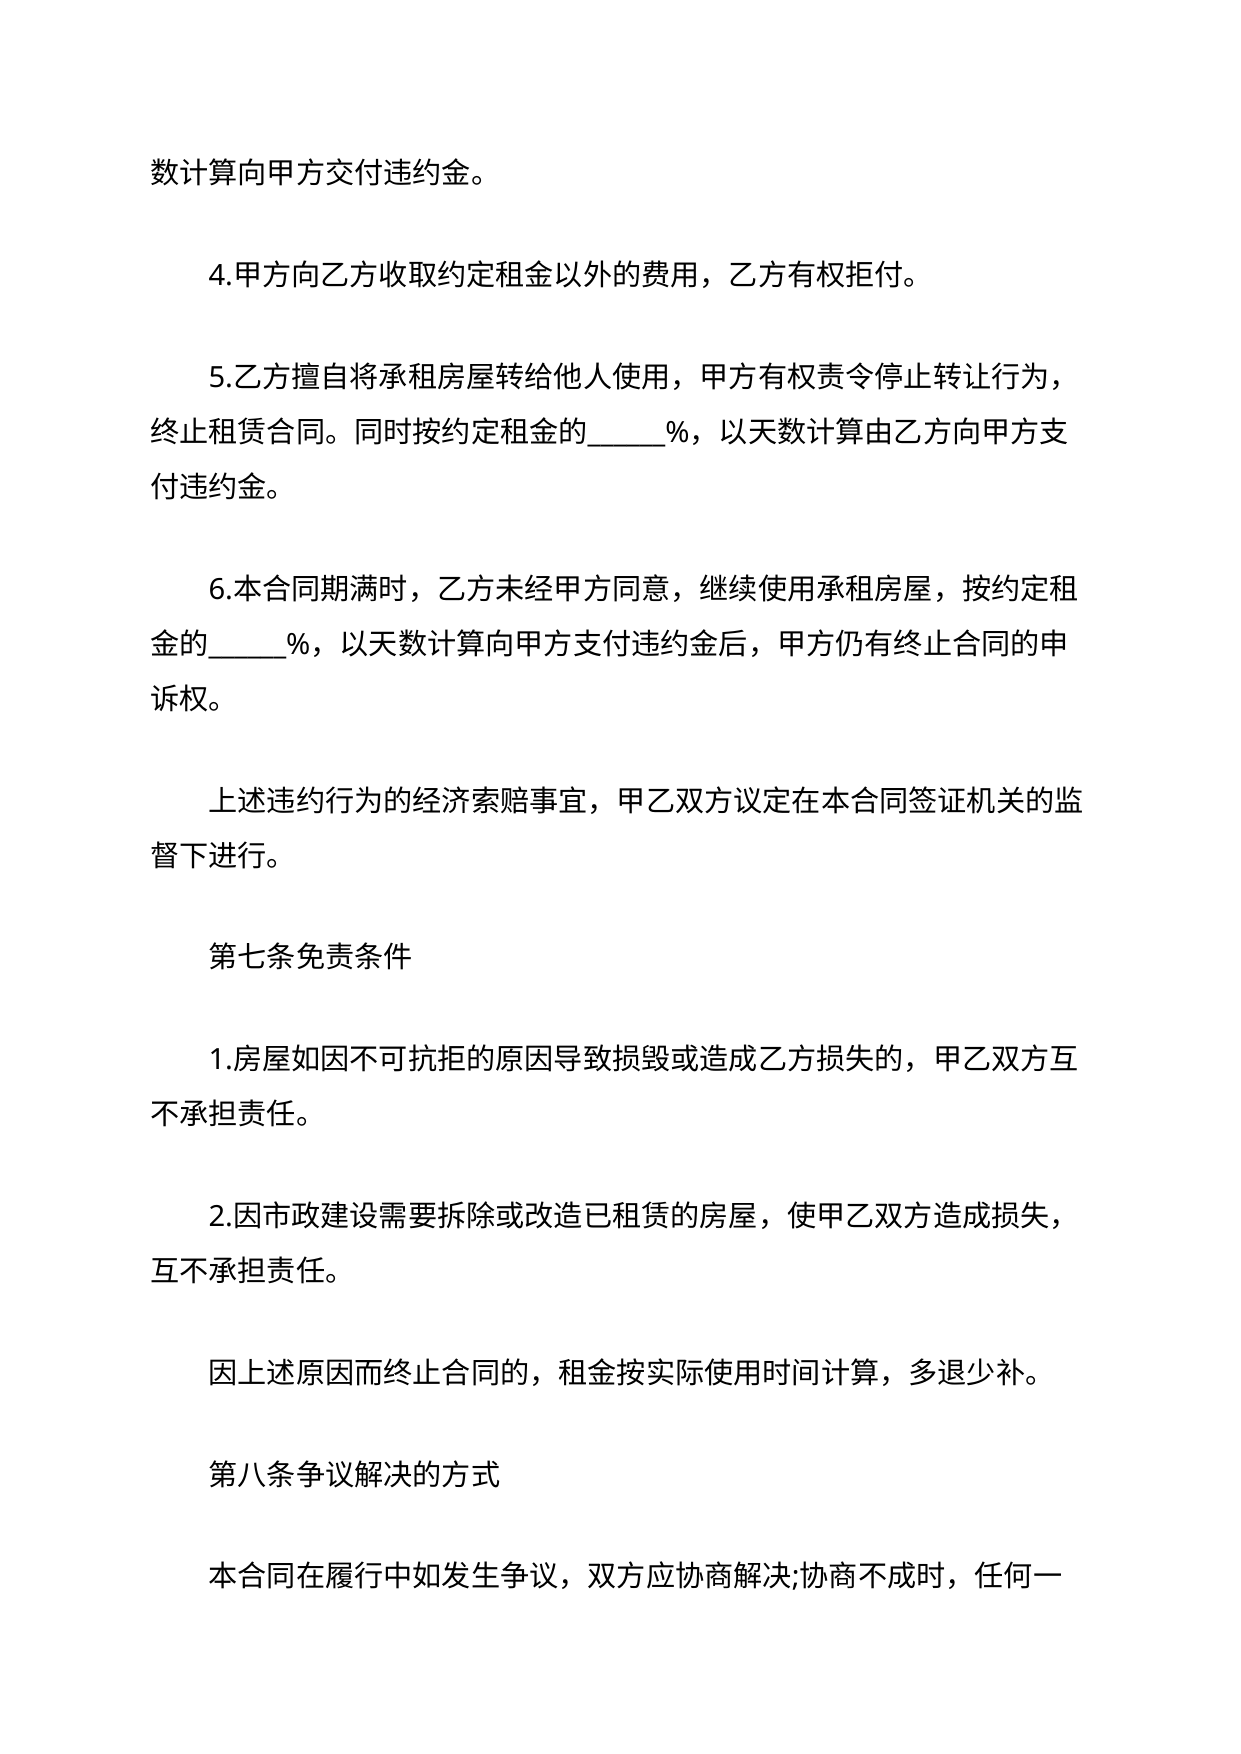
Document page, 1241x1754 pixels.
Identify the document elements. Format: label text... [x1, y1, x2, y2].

text 因上述原因而终止合同的，租金按实际使用时间计算，多退少补。 [150, 1349, 1090, 1392]
text 6.本合同期满时，乙方未经甲方同意，继续使用承租房屋，按约定租金的______%，以天数计算向甲方支付违约金后，甲方仍有终止合同的申诉权。 [150, 566, 1090, 718]
text 第八条争议解决的方式 [150, 1451, 1090, 1493]
text 4.甲方向乙方收取约定租金以外的费用，乙方有权拒付。 [150, 252, 1090, 294]
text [150, 150, 1090, 192]
text 5.乙方擅自将承租房屋转给他人使用，甲方有权责令停止转让行为，终止租赁合同。同时按约定租金的______%，以天数计算由乙方向甲方支付违约金。 [150, 354, 1090, 506]
text 1.房屋如因不可抗拒的原因导致损毁或造成乙方损失的，甲乙双方互不承担责任。 [150, 1036, 1090, 1133]
text 第七条免责条件 [150, 934, 1090, 976]
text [150, 1553, 1090, 1595]
text 上述违约行为的经济索赔事宜，甲乙双方议定在本合同签证机关的监督下进行。 [150, 777, 1090, 874]
text 2.因市政建设需要拆除或改造已租赁的房屋，使甲乙双方造成损失，互不承担责任。 [150, 1192, 1090, 1290]
